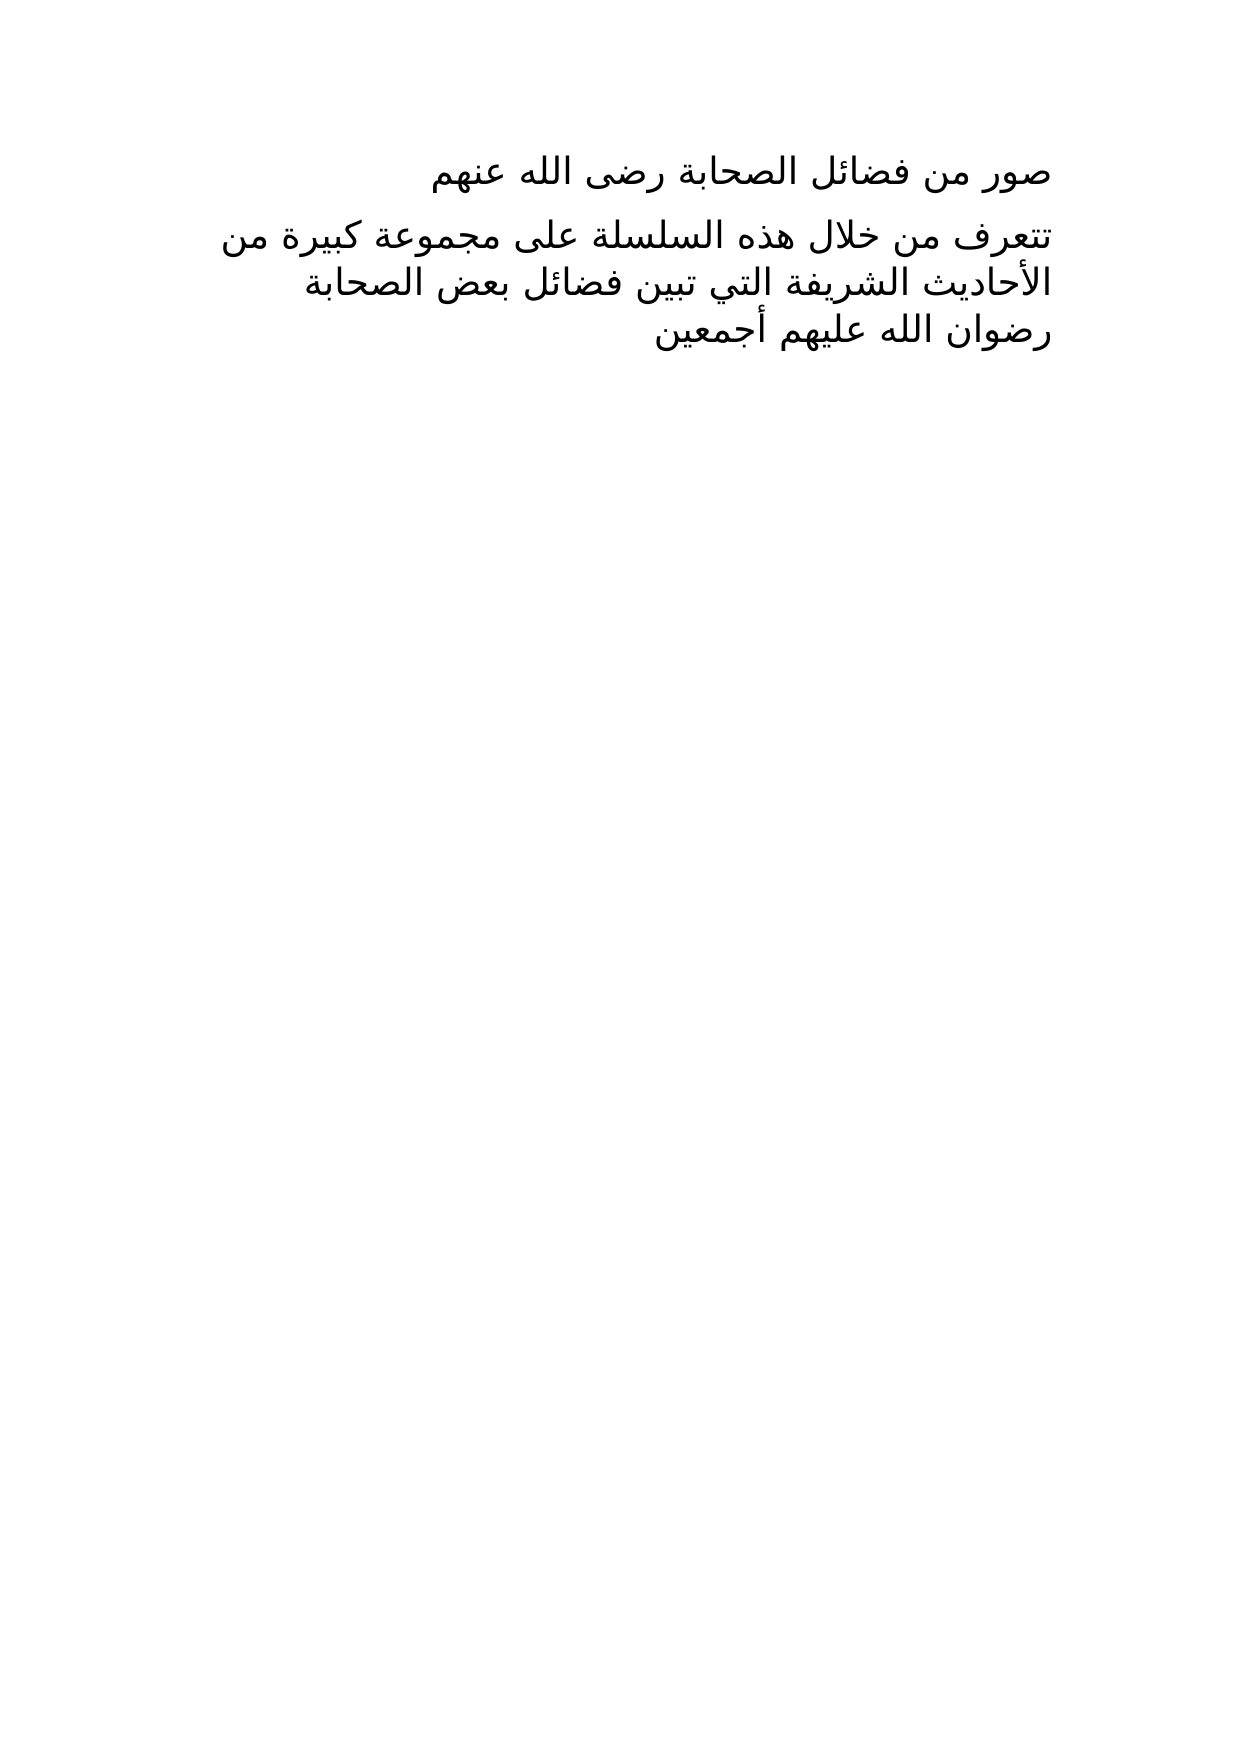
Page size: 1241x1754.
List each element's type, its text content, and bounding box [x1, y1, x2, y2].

text صور من فضائل الصحابة رضى الله عنهم [187, 150, 1053, 194]
text تتعرف من خلال هذه السلسلة على مجموعة كبيرة من الأحاديث الشريفة التي تبين فضائل بعض الصحابة رضوان الله عليهم أجمعين [187, 214, 1053, 352]
